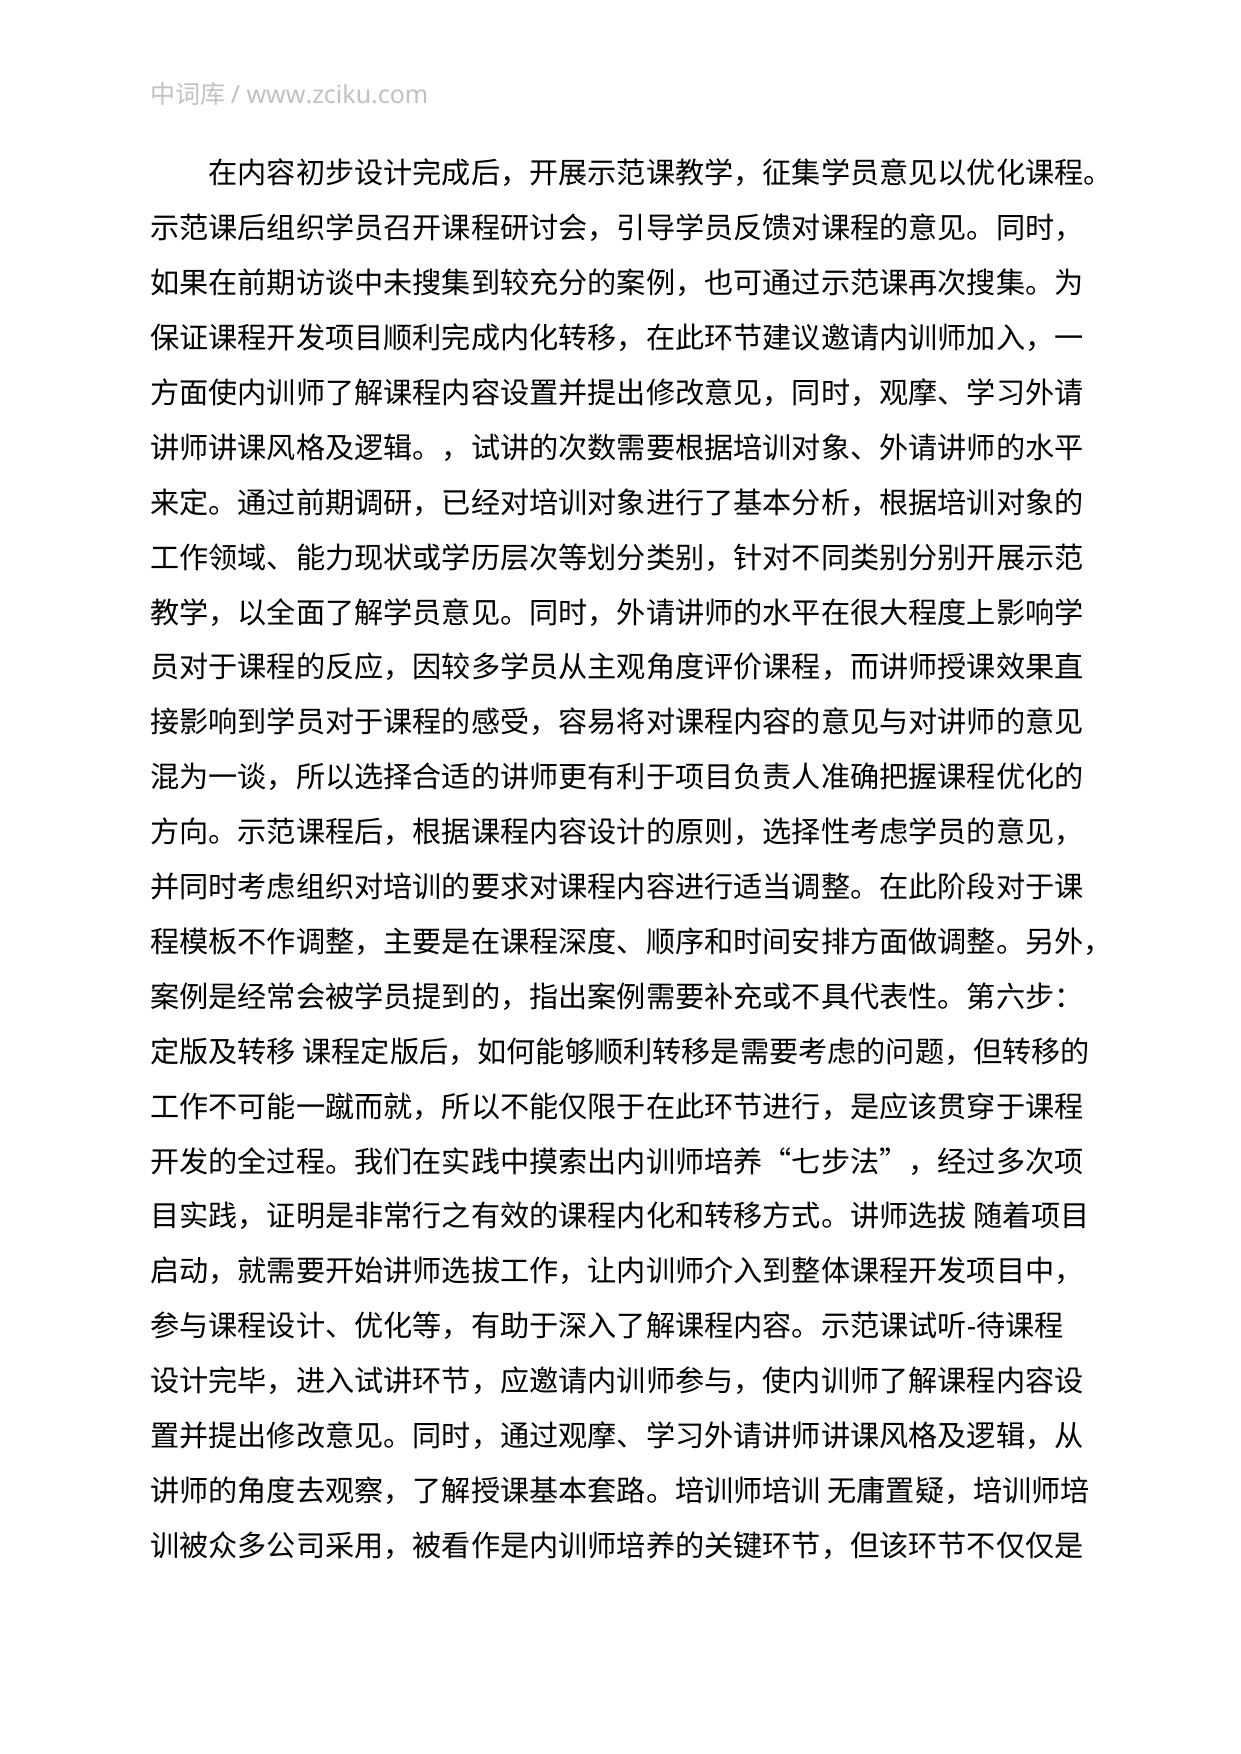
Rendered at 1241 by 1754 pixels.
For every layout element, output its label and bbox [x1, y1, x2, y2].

text [150, 150, 1090, 1565]
